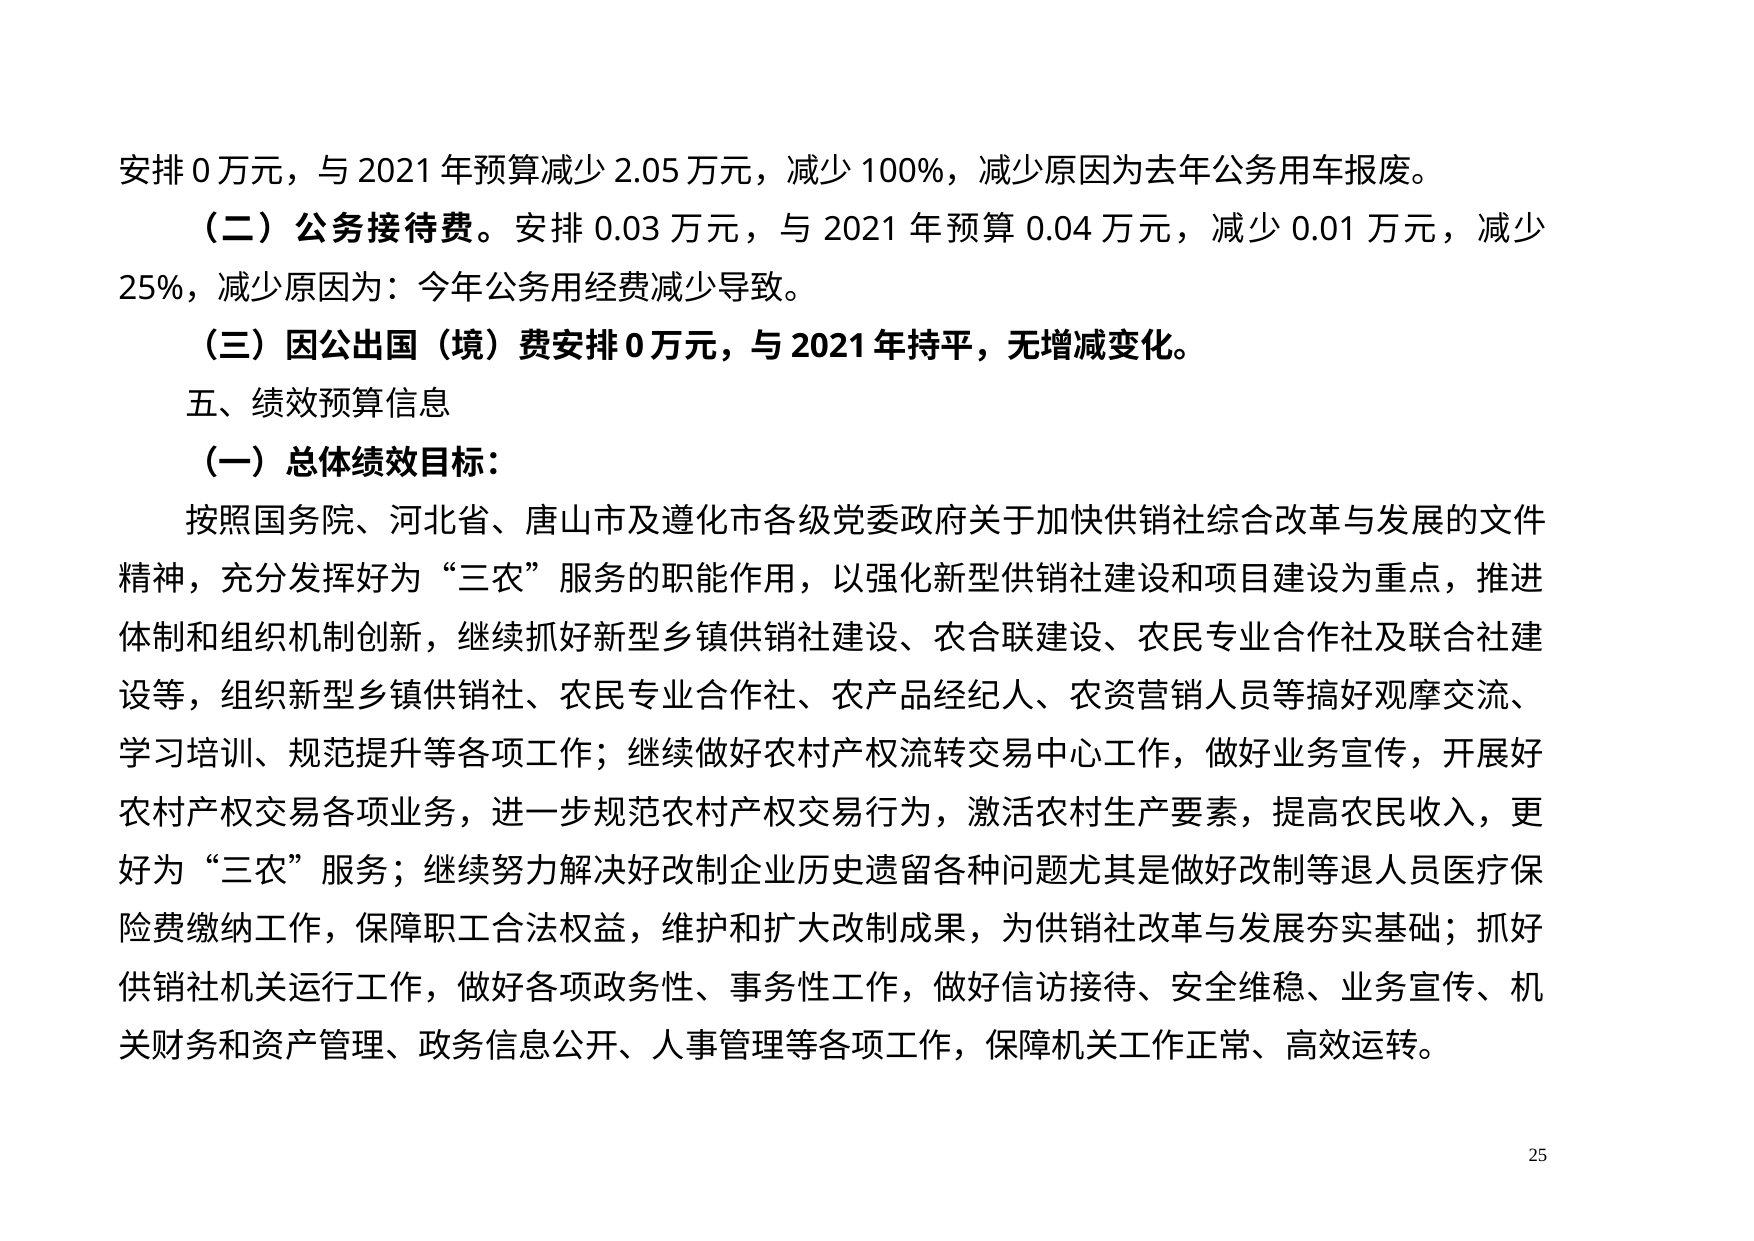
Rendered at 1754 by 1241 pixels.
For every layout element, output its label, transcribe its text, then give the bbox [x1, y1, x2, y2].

text 五、绩效预算信息 [118, 369, 1547, 427]
text （一）总体绩效目标： [118, 427, 1547, 486]
text （二）公务接待费。安排0.03万元，与2021年预算0.04万元，减少0.01万元，减少25%，减少原因为：今年公务用经费减少导致。 [118, 194, 1547, 311]
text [118, 136, 1547, 194]
text 按照国务院、河北省、唐山市及遵化市各级党委政府关于加快供销社综合改革与发展的文件精神，充分发挥好为“三农”服务的职能作用，以强化新型供销社建设和项目建设为重点，推进体制和组织机制创新，继续抓好新型乡镇供销社建设、农合联建设、农民专业合作社及联合社建设等，组织新型乡镇供销社、农民专业合作社、农产品经纪人、农资营销人员等搞好观摩交流、学习培训、规范提升等各项工作；继续做好农村产权流转交易中心工作，做好业务宣传，开展好农村产权交易各项业务，进一步规范农村产权交易行为，激活农村生产要素，提高农民收入，更好为“三农”服务；继续努力解决好改制企业历史遗留各种问题尤其是做好改制等退人员医疗保险费缴纳工作，保障职工合法权益，维护和扩大改制成果，为供销社改革与发展夯实基础；抓好供销社机关运行工作，做好各项政务性、事务性工作，做好信访接待、安全维稳、业务宣传、机关财务和资产管理、政务信息公开、人事管理等各项工作，保障机关工作正常、高效运转。 [118, 486, 1547, 1069]
text （三）因公出国（境）费安排0万元，与2021年持平，无增减变化。 [118, 311, 1547, 369]
